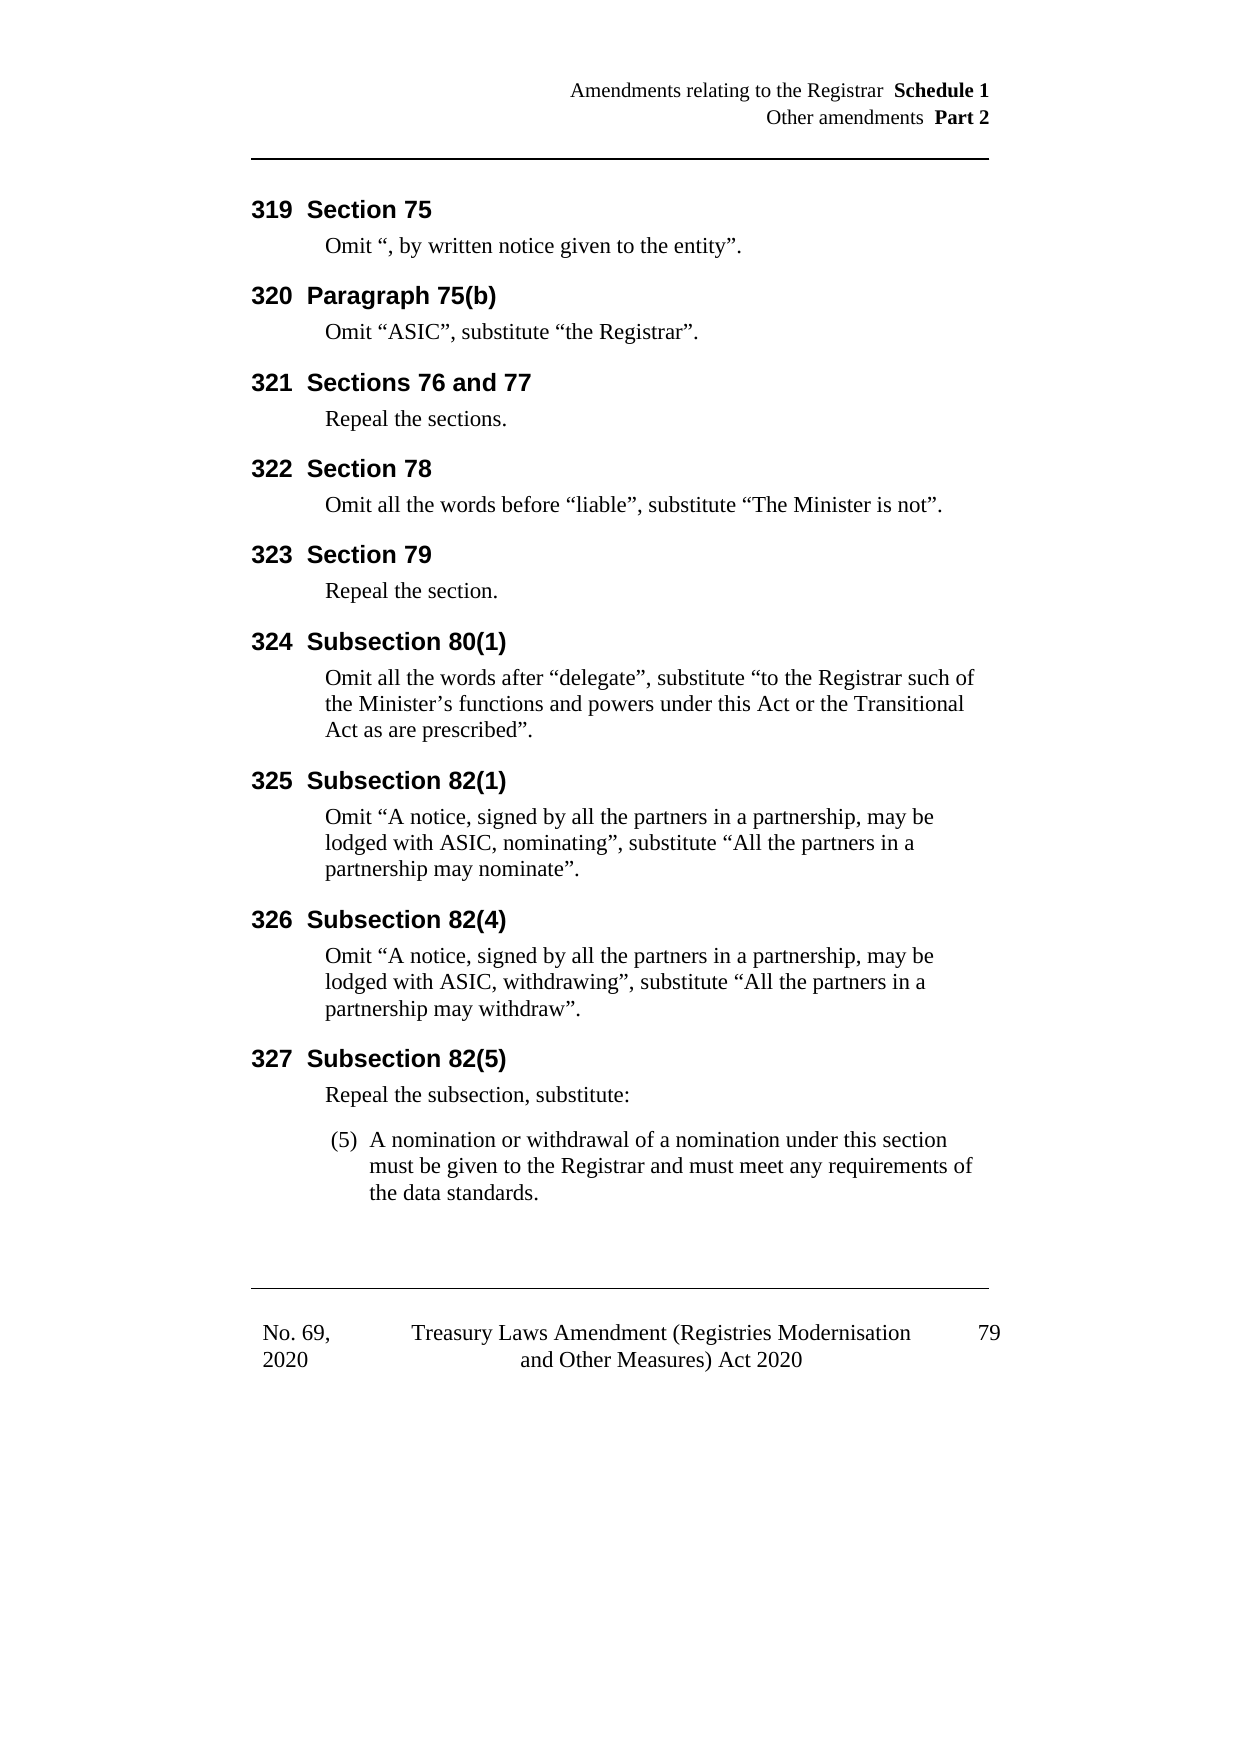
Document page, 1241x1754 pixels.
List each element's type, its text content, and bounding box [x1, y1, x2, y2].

text Repeal the section. [325, 577, 989, 604]
text (5) A nomination or withdrawal of a nomination under this section must be given to the Registrar and must meet any requirements of the data standards. [251, 1126, 989, 1205]
text 322 Section 78 [251, 454, 989, 483]
text 325 Subsection 82(1) [251, 766, 989, 794]
text Repeal the subsection, substitute: [325, 1081, 989, 1107]
text 326 Subsection 82(4) [251, 905, 989, 933]
text Omit all the words before “liable”, substitute “The Minister is not”. [325, 491, 989, 517]
text 320 Paragraph 75(b) [251, 281, 989, 310]
text Omit “, by written notice given to the entity”. [325, 232, 989, 258]
text 327 Subsection 82(5) [251, 1044, 989, 1073]
text Omit “A notice, signed by all the partners in a partnership, may be lodged with ASIC, withdrawing”, substitute “All the partners in a partnership may withdraw”. [325, 942, 989, 1021]
text 319 Section 75 [251, 195, 989, 224]
text Omit all the words after “delegate”, substitute “to the Registrar such of the Minister’s functions and powers under this Act or the Transitional Act as are prescribed”. [325, 664, 989, 743]
text Omit “ASIC”, substitute “the Registrar”. [325, 318, 989, 345]
text Omit “A notice, signed by all the partners in a partnership, may be lodged with ASIC, nominating”, substitute “All the partners in a partnership may nominate”. [325, 803, 989, 882]
text 324 Subsection 80(1) [251, 627, 989, 655]
text Repeal the sections. [325, 405, 989, 431]
text 323 Section 79 [251, 540, 989, 569]
text 321 Sections 76 and 77 [251, 368, 989, 396]
